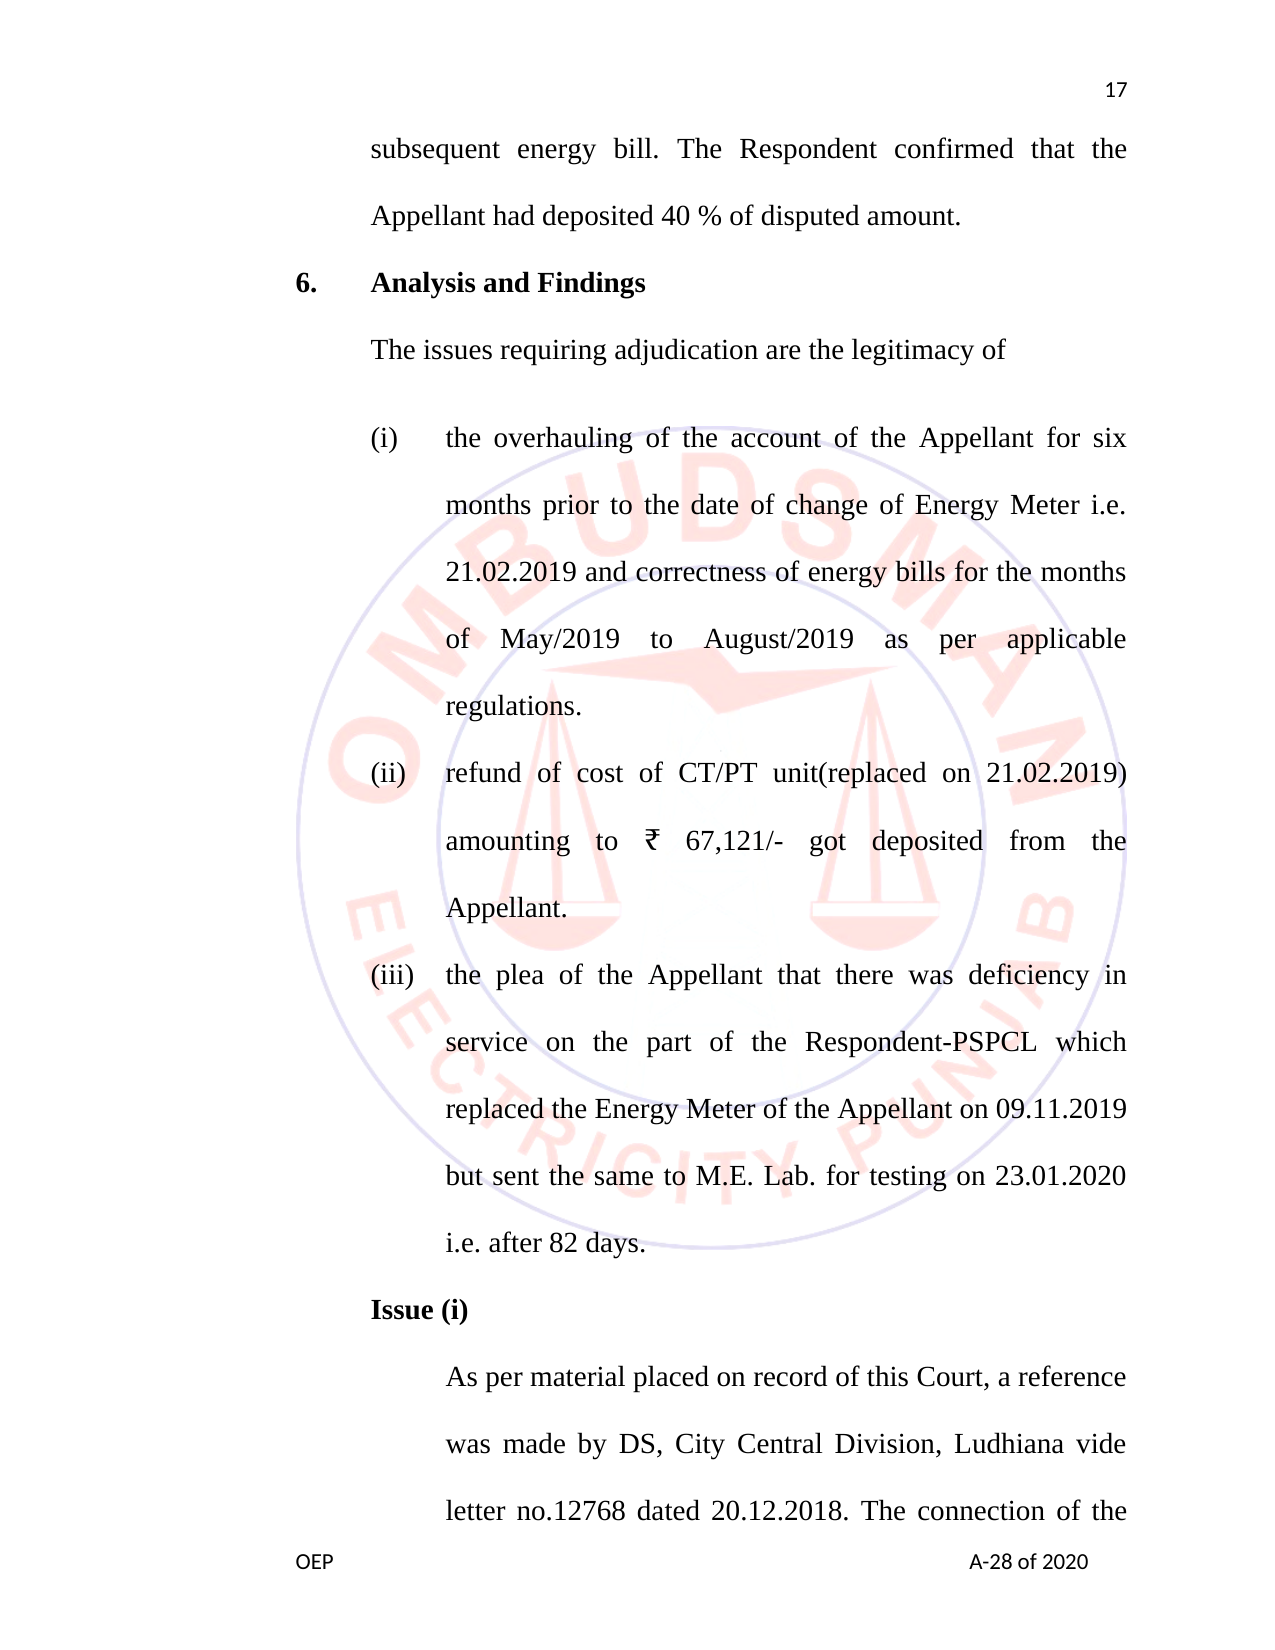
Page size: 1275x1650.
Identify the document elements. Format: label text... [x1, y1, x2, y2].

list Issue (i) [370, 1292, 1127, 1326]
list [370, 1359, 1127, 1527]
list The issues requiring adjudication are the legitimacy of [370, 332, 1127, 366]
list (ii) refund of cost of CT/PT unit(replaced on 21.02.2019) amounting to ₹ 67,121/- got deposited from the Appellant. [370, 756, 1127, 923]
text (i) the overhauling of the account of the Appellant for six months prior to the date of change of Energy Meter i.e. 21.02.2019 and correctness of energy bills for the months of May/2019 to August/2019 as per applicable regulations. [370, 420, 1127, 722]
list (iii) the plea of the Appellant that there was deficiency in service on the part of the Respondent-PSPCL which replaced the Energy Meter of the Appellant on 09.11.2019 but sent the same to M.E. Lab. for testing on 23.01.2020 i.e. after 82 days. [370, 957, 1127, 1259]
list 6. Analysis and Findings [295, 265, 1127, 299]
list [370, 131, 1127, 232]
